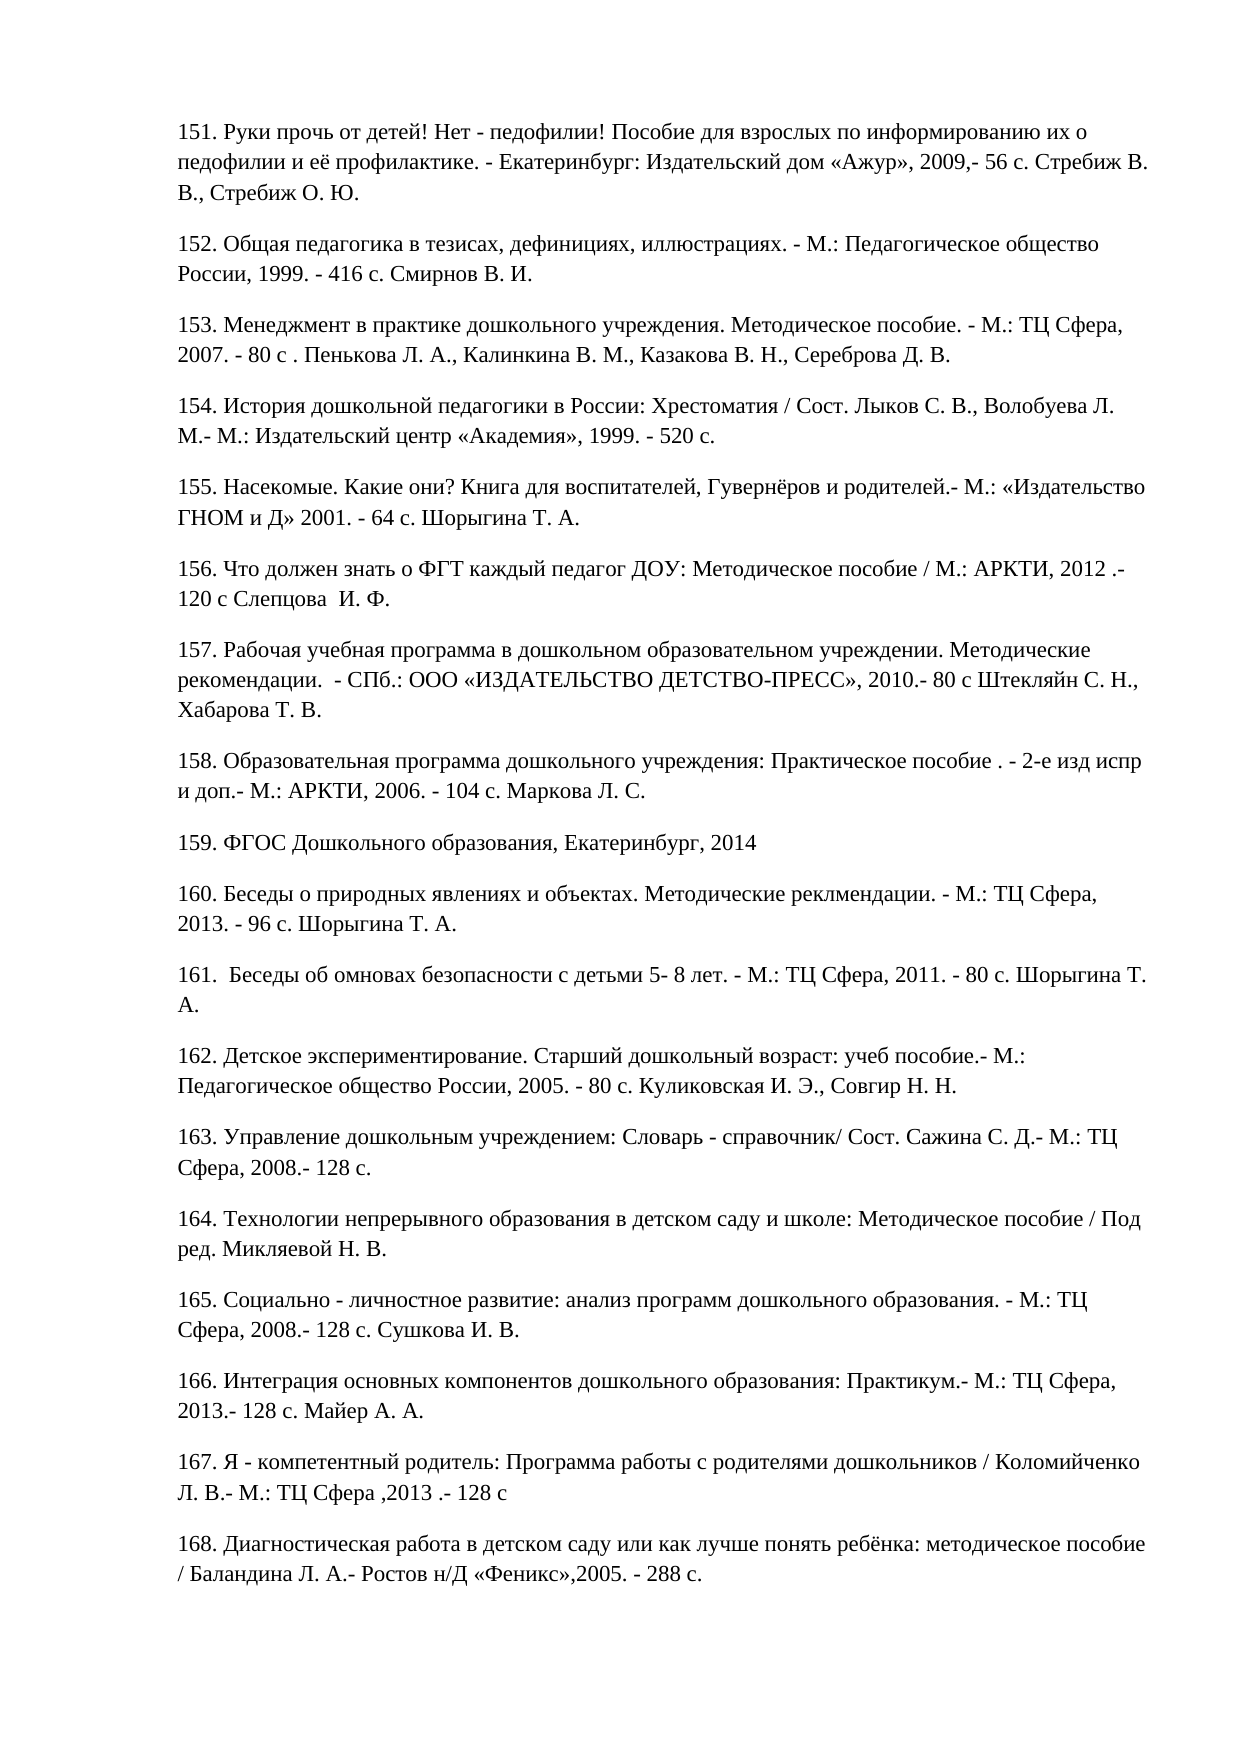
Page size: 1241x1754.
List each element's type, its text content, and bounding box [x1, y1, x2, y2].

text 167. Я - компетентный родитель: Программа работы с родителями дошкольников / Коломийченко Л. В.- М.: ТЦ Сфера ,2013 .- 128 с [177, 1448, 1152, 1505]
text 158. Образовательная программа дошкольного учреждения: Практическое пособие . - 2-е изд испр и доп.- М.: АРКТИ, 2006. - 104 с. Маркова Л. С. [177, 747, 1152, 804]
text 165. Социально - личностное развитие: анализ программ дошкольного образования. - М.: ТЦ Сфера, 2008.- 128 с. Сушкова И. В. [177, 1286, 1152, 1342]
text 164. Технологии непрерывного образования в детском саду и школе: Методическое пособие / Под ред. Микляевой Н. В. [177, 1204, 1152, 1261]
text 154. История дошкольной педагогики в России: Хрестоматия / Сост. Лыков С. В., Волобуева Л. М.- М.: Издательский центр «Академия», 1999. - 520 с. [177, 392, 1152, 449]
text 157. Рабочая учебная программа в дошкольном образовательном учреждении. Методические рекомендации. - СПб.: ООО «ИЗДАТЕЛЬСТВО ДЕТСТВО-ПРЕСС», 2010.- 80 с Штекляйн С. Н., Хабарова Т. В. [177, 636, 1152, 723]
text 161. Беседы об омновах безопасности с детьми 5- 8 лет. - М.: ТЦ Сфера, 2011. - 80 с. Шорыгина Т. А. [177, 961, 1152, 1017]
text 163. Управление дошкольным учреждением: Словарь - справочник/ Сост. Сажина С. Д.- М.: ТЦ Сфера, 2008.- 128 с. [177, 1123, 1152, 1180]
text 152. Общая педагогика в тезисах, дефинициях, иллюстрациях. - М.: Педагогическое общество России, 1999. - 416 с. Смирнов В. И. [177, 229, 1152, 286]
text 159. ФГОС Дошкольного образования, Екатеринбург, 2014 [177, 828, 1152, 855]
text 162. Детское экспериментирование. Старший дошкольный возраст: учеб пособие.- М.: Педагогическое общество России, 2005. - 80 с. Куликовская И. Э., Совгир Н. Н. [177, 1042, 1152, 1099]
text 151. Руки прочь от детей! Нет - педофилии! Пособие для взрослых по информированию их о педофилии и её профилактике. - Екатеринбург: Издательский дом «Ажур», 2009,- 56 с. Стребиж В. В., Стребиж О. Ю. [177, 118, 1152, 205]
text 153. Менеджмент в практике дошкольного учреждения. Методическое пособие. - М.: ТЦ Сфера, 2007. - 80 с . Пенькова Л. А., Калинкина В. М., Казакова В. Н., Сереброва Д. В. [177, 311, 1152, 367]
text 156. Что должен знать о ФГТ каждый педагог ДОУ: Методическое пособие / М.: АРКТИ, 2012 .- 120 с Слепцова И. Ф. [177, 554, 1152, 611]
text 166. Интеграция основных компонентов дошкольного образования: Практикум.- М.: ТЦ Сфера, 2013.- 128 с. Майер А. А. [177, 1367, 1152, 1424]
text 155. Насекомые. Какие они? Книга для воспитателей, Гувернёров и родителей.- М.: «Издательство ГНОМ и Д» 2001. - 64 с. Шорыгина Т. А. [177, 473, 1152, 530]
text 168. Диагностическая работа в детском саду или как лучше понять ребёнка: методическое пособие / Баландина Л. А.- Ростов н/Д «Феникс»,2005. - 288 с. [177, 1529, 1152, 1586]
text 160. Беседы о природных явлениях и объектах. Методические реклмендации. - М.: ТЦ Сфера, 2013. - 96 с. Шорыгина Т. А. [177, 879, 1152, 936]
